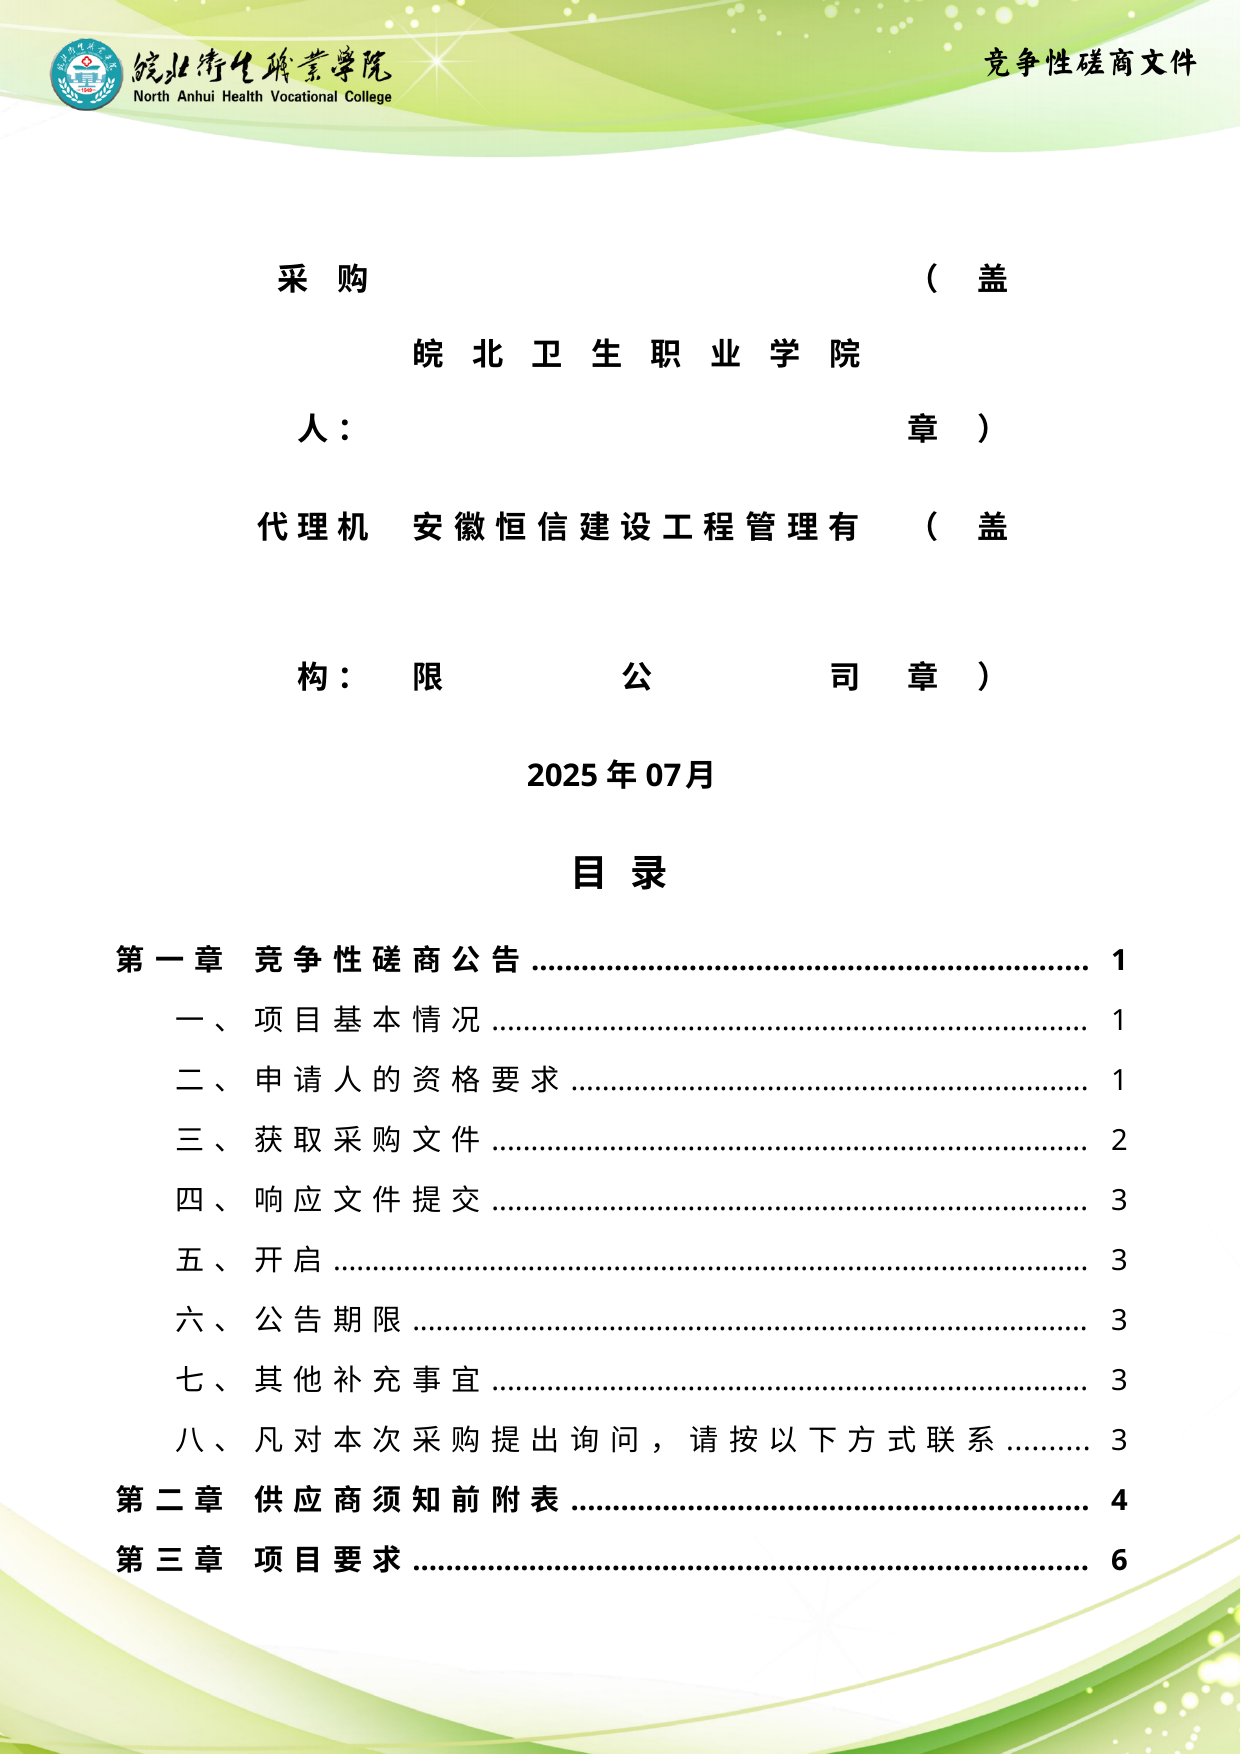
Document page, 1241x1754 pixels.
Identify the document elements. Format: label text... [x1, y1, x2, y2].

table_cell 安徽恒信建设工程管理有限公司 [388, 495, 880, 742]
text 第三章 项目要求 6 [115, 1527, 1125, 1587]
text 第一章 竞争性磋商公告 1 [115, 927, 1125, 987]
text 第二章 供应商须知前附表 4 [115, 1467, 1125, 1527]
text 七、其他补充事宜 3 [159, 1347, 1125, 1407]
text 目 录 [115, 840, 1125, 900]
text 二、申请人的资格要求 1 [159, 1047, 1125, 1107]
table_cell 代理机构： [212, 495, 387, 742]
text 四、响应文件提交 3 [159, 1167, 1125, 1227]
table_header 皖北卫生职业学院 [388, 247, 880, 495]
table_header 采 购 人： [212, 247, 387, 495]
text 一、项目基本情况 1 [159, 987, 1125, 1047]
table_cell 2025年07月 [212, 743, 1028, 840]
text 五、开启 3 [159, 1227, 1125, 1287]
text 八、凡对本次采购提出询问，请按以下方式联系 3 [159, 1407, 1125, 1467]
table_cell （盖章） [880, 495, 1028, 742]
text 六、公告期限 3 [159, 1287, 1125, 1347]
picture [0, 0, 1241, 1754]
text 三、获取采购文件 2 [159, 1107, 1125, 1167]
table_header （盖章） [880, 247, 1028, 495]
